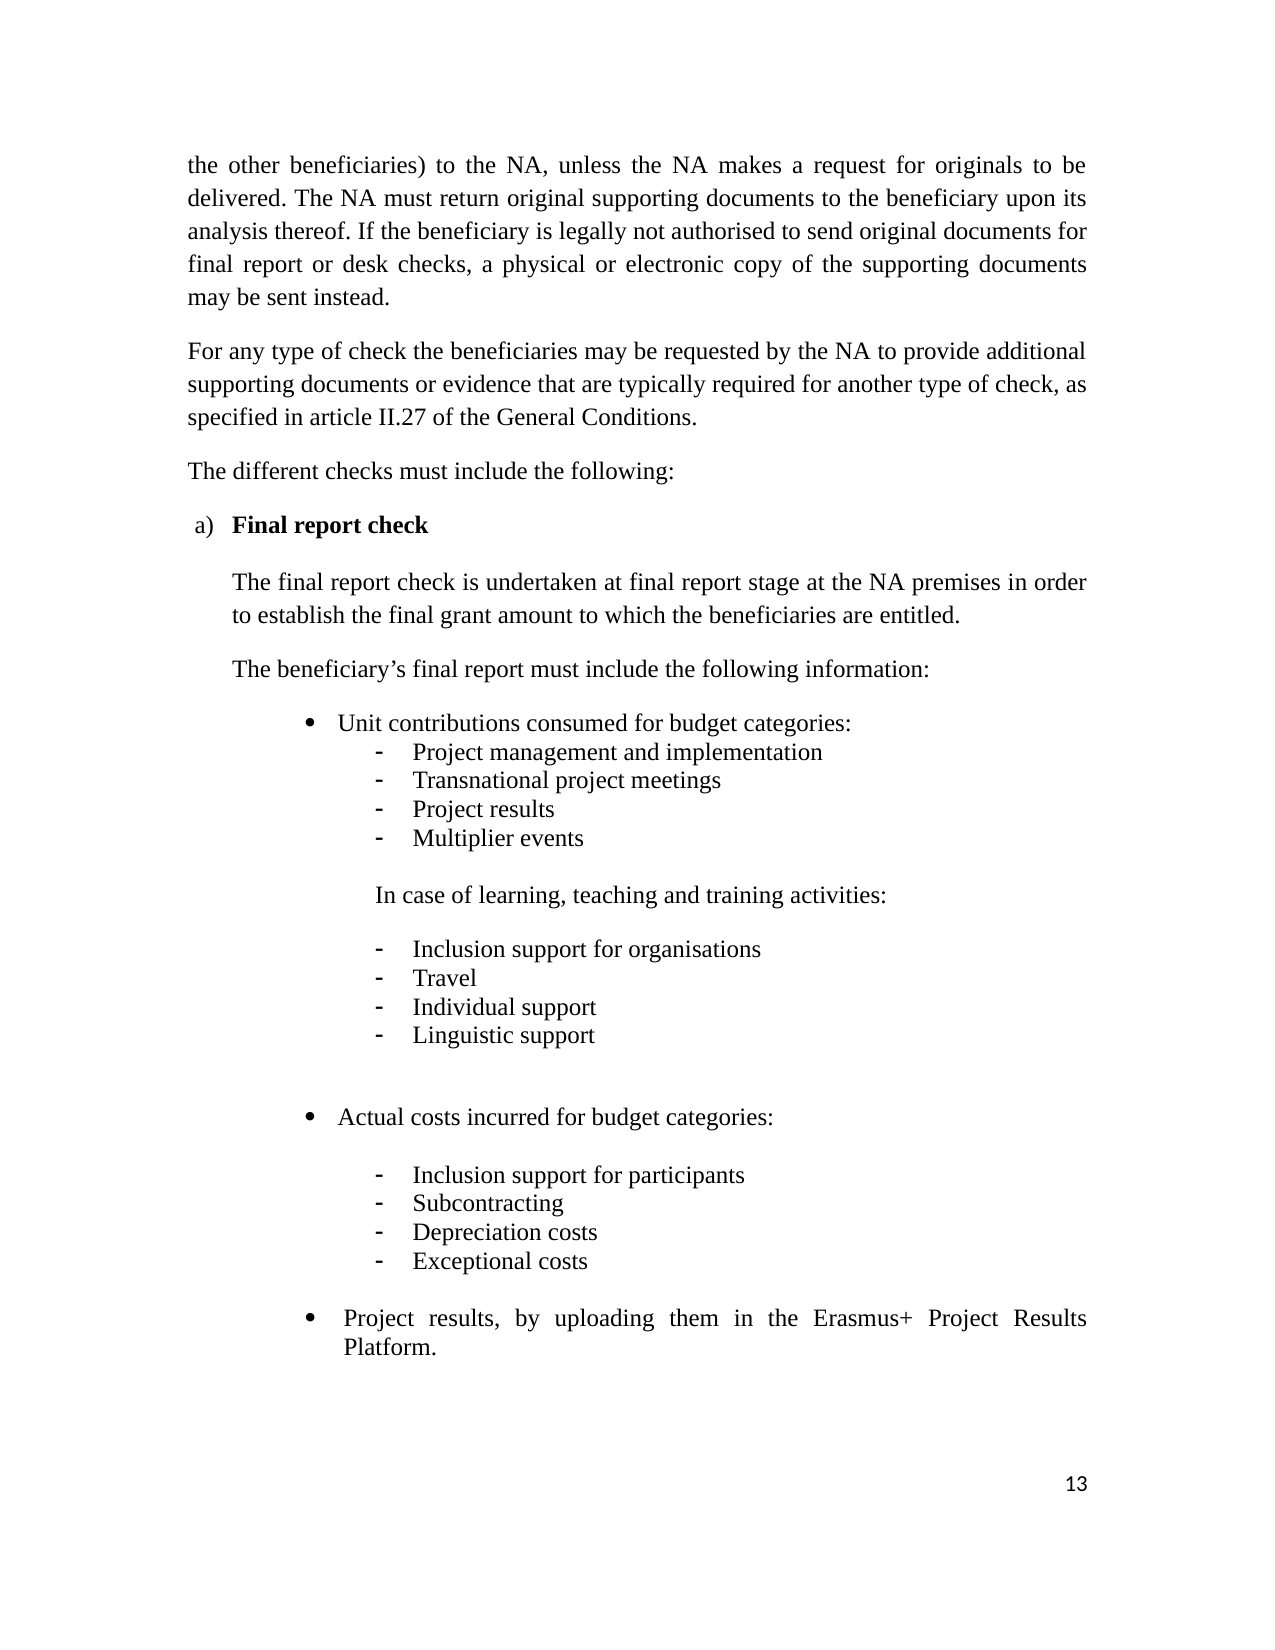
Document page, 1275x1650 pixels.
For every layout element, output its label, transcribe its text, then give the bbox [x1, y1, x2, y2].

list Subcontracting [375, 1188, 1087, 1217]
list Project management and implementation [375, 737, 1087, 765]
list Individual support [375, 992, 1087, 1021]
list Travel [375, 963, 1087, 992]
list Project results, by uploading them in the Erasmus+ Project Results Platform. [306, 1303, 1087, 1361]
list Multiplier events [375, 823, 1087, 852]
list Actual costs incurred for budget categories: [300, 1102, 1087, 1131]
list Exceptional costs [375, 1246, 1087, 1275]
text The final report check is undertaken at final report stage at the NA premises in order to establish the final grant amount to which the beneficiaries are entitled. [232, 567, 1087, 629]
list Linguistic support [375, 1021, 1087, 1049]
list Project results [375, 794, 1087, 823]
text In case of learning, teaching and training activities: [375, 880, 1087, 909]
text For any type of check the beneficiaries may be requested by the NA to provide additional supporting documents or evidence that are typically required for another type of check, as specified in article II.27 of the General Conditions. [187, 336, 1087, 431]
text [187, 150, 1087, 311]
text The different checks must include the following: [187, 456, 1087, 484]
list Inclusion support for organisations [375, 934, 1087, 963]
list Final report check [194, 510, 1087, 538]
list Inclusion support for participants [375, 1160, 1087, 1188]
list Unit contributions consumed for budget categories: [300, 708, 1087, 737]
text The beneficiary’s final report must include the following information: [232, 654, 1087, 683]
list Depreciation costs [375, 1217, 1087, 1246]
list Transnational project meetings [375, 765, 1087, 794]
